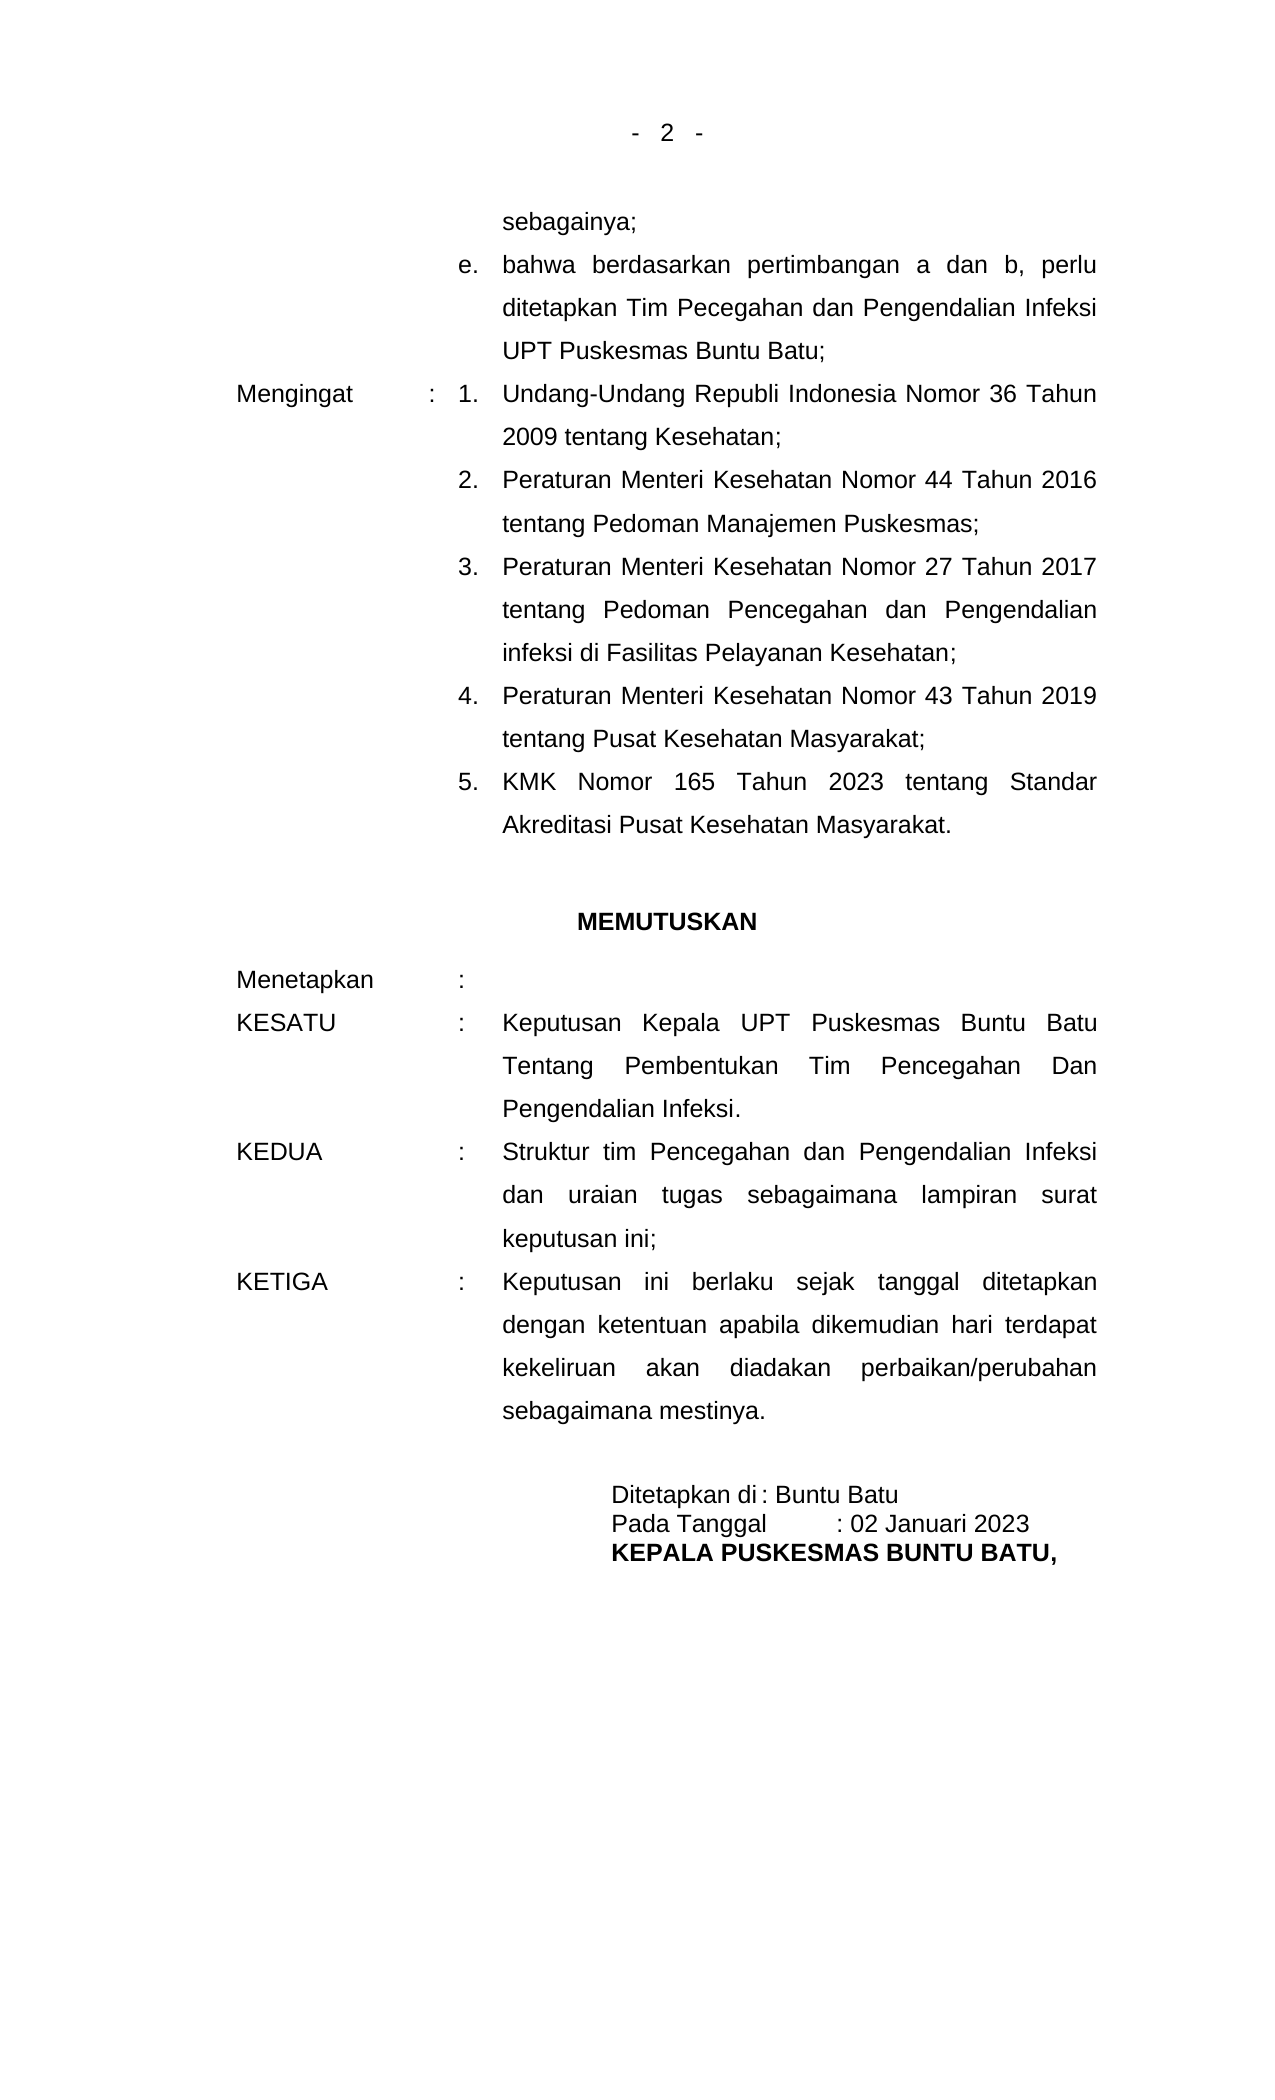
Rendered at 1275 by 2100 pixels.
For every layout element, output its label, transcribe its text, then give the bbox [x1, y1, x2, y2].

text MEMUTUSKAN [236, 907, 1098, 936]
text Ditetapkan di : Buntu Batu [236, 1480, 1098, 1509]
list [458, 207, 1098, 236]
text KESATU : Keputusan Kepala UPT Puskesmas Buntu Batu Tentang Pembentukan Tim Pencegahan Dan Pengendalian Infeksi. [236, 1008, 1098, 1123]
list Peraturan Menteri Kesehatan Nomor 44 Tahun 2016 tentang Pedoman Manajemen Puskesmas; [458, 466, 1098, 537]
text KEDUA : Struktur tim Pencegahan dan Pengendalian Infeksi dan uraian tugas sebagaimana lampiran surat keputusan ini; [236, 1137, 1098, 1252]
list KMK Nomor 165 Tahun 2023 tentang Standar Akreditasi Pusat Kesehatan Masyarakat. [458, 767, 1098, 839]
text KEPALA PUSKESMAS BUNTU BATU, [236, 1537, 1098, 1566]
text Mengingat : 1. Undang-Undang Republi Indonesia Nomor 36 Tahun 2009 tentang Kesehatan; [236, 379, 1098, 451]
text Pada Tanggal : 02 Januari 2023 [236, 1509, 1098, 1537]
list Peraturan Menteri Kesehatan Nomor 43 Tahun 2019 tentang Pusat Kesehatan Masyarakat; [458, 681, 1098, 753]
list Peraturan Menteri Kesehatan Nomor 27 Tahun 2017 tentang Pedoman Pencegahan dan Pengendalian infeksi di Fasilitas Pelayanan Kesehatan; [458, 552, 1098, 667]
text Menetapkan : [236, 965, 1098, 994]
list bahwa berdasarkan pertimbangan a dan b, perlu ditetapkan Tim Pecegahan dan Pengendalian Infeksi UPT Puskesmas Buntu Batu; [458, 250, 1098, 365]
text KETIGA : Keputusan ini berlaku sejak tanggal ditetapkan dengan ketentuan apabila dikemudian hari terdapat kekeliruan akan diadakan perbaikan/perubahan sebagaimana mestinya. [236, 1267, 1098, 1425]
